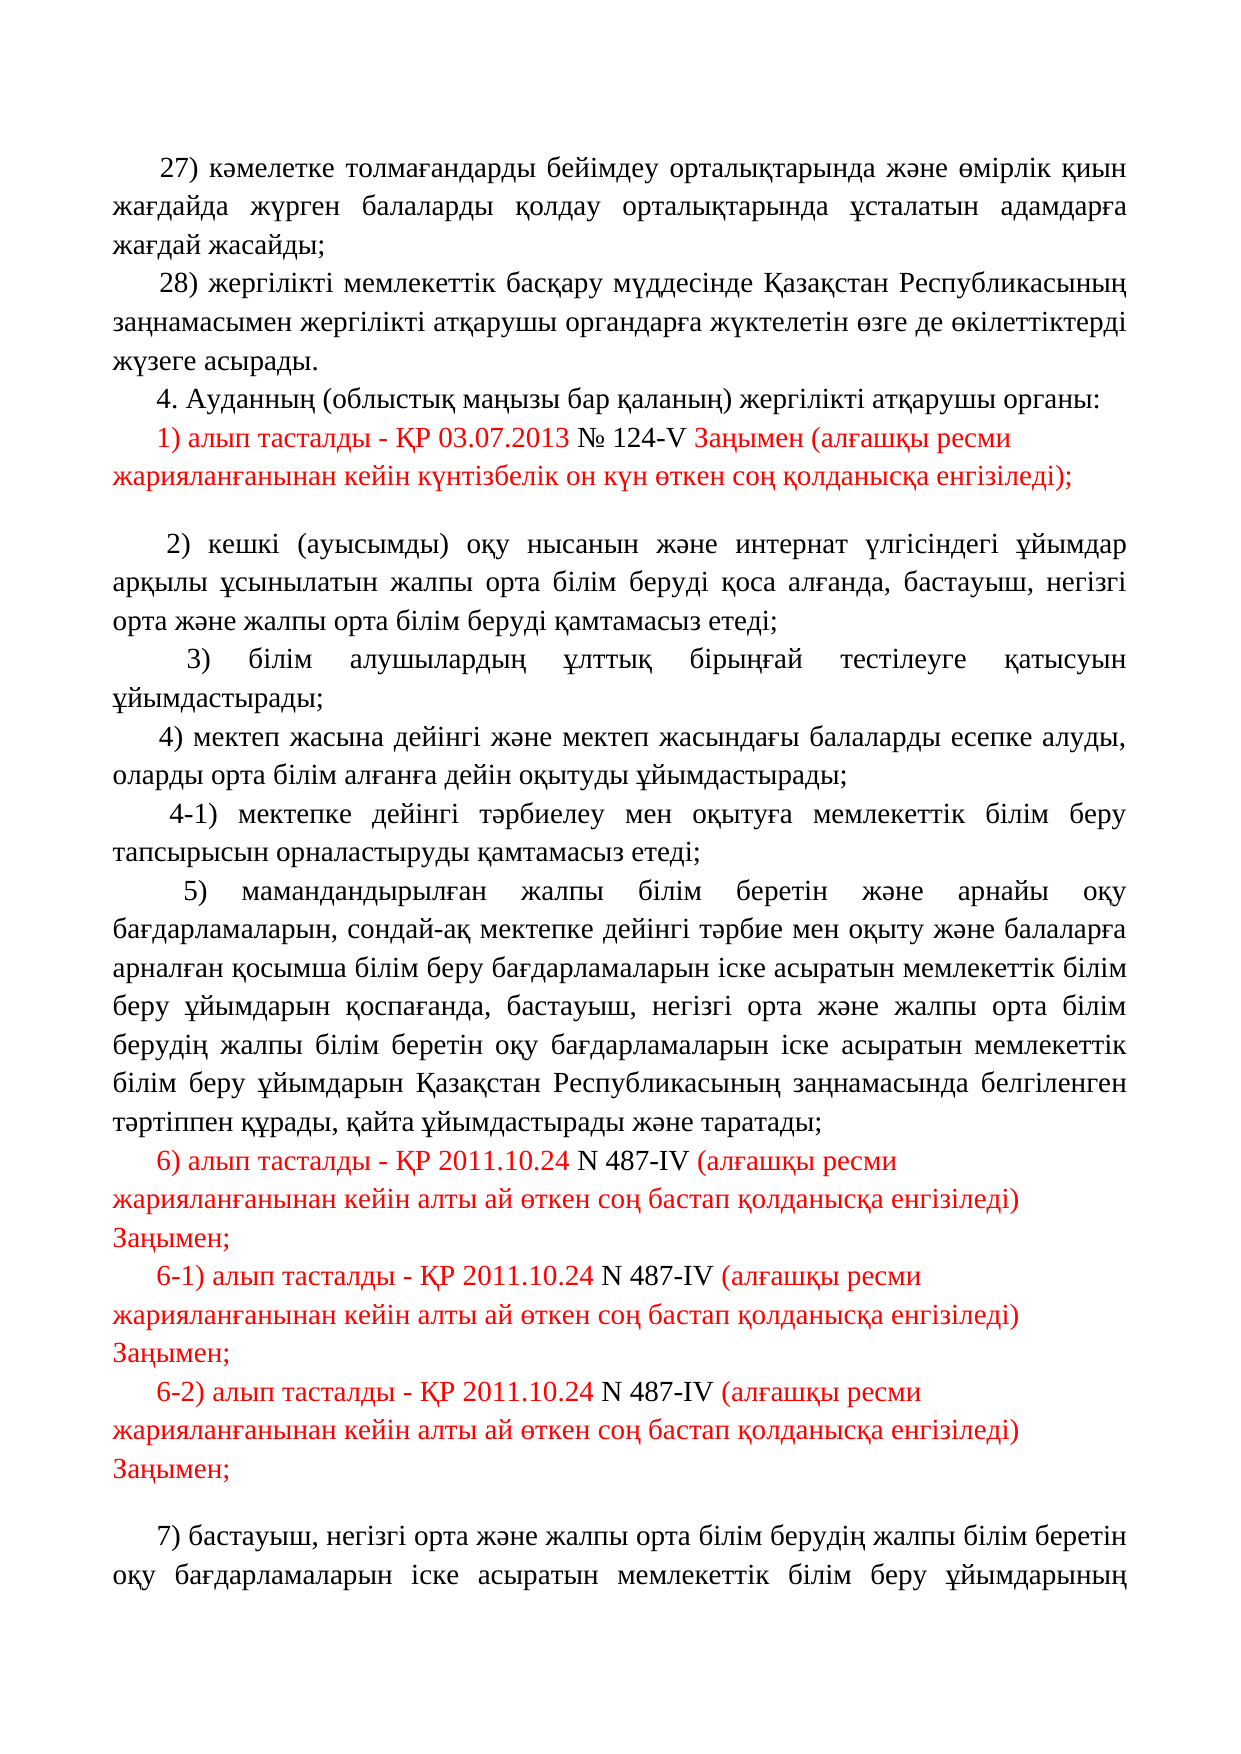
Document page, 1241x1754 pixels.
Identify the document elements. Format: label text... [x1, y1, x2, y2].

text 4. Ауданның (облыстық маңызы бар қаланың) жергілікті атқарушы органы: [112, 381, 1128, 415]
text 2) кешкі (ауысымды) оқу нысанын және интернат үлгісіндегі ұйымдар арқылы ұсынылатын жалпы орта білім беруді қоса алғанда, бастауыш, негізгі орта және жалпы орта білім беруді қамтамасыз етеді; [112, 526, 1128, 637]
text 3) білім алушылардың ұлттық бірыңғай тестілеуге қатысуын ұйымдастырады; [112, 642, 1128, 714]
text 1) алып тасталды - ҚР 03.07.2013 № 124-V Заңымен (алғашқы ресми жарияланғанынан кейін күнтізбелік он күн өткен соң қолданысқа енгізіледі); [112, 420, 1128, 522]
text 6) алып тасталды - ҚР 2011.10.24 N 487-IV (алғашқы ресми жарияланғанынан кейін алты ай өткен соң бастап қолданысқа енгізіледі) Заңымен; 6-1) алып тасталды - ҚР 2011.10.24 N 487-IV (алғашқы ресми жарияланғанынан кейін алты ай өткен соң бастап қолданысқа енгізіледі) Заңымен; 6-2) алып тасталды - ҚР 2011.10.24 N 487-IV (алғашқы ресми жарияланғанынан кейін алты ай өткен соң бастап қолданысқа енгізіледі) Заңымен; [112, 1143, 1128, 1515]
text 5) мамандандырылған жалпы білім беретін және арнайы оқу бағдарламаларын, сондай-ақ мектепке дейінгі тәрбие мен оқыту және балаларға арналған қосымша білім беру бағдарламаларын іске асыратын мемлекеттік білім беру ұйымдарын қоспағанда, бастауыш, негізгі орта және жалпы орта білім берудің жалпы білім беретін оқу бағдарламаларын іске асыратын мемлекеттік білім беру ұйымдарын Қазақстан Республикасының заңнамасында белгіленген тәртіппен құрады, қайта ұйымдастырады және таратады; [112, 873, 1128, 1138]
text 4) мектеп жасына дейінгі және мектеп жасындағы балаларды есепке алуды, оларды орта білім алғанға дейін оқытуды ұйымдастырады; [112, 719, 1128, 791]
text 4-1) мектепке дейінгі тәрбиелеу мен оқытуға мемлекеттік білім беру тапсырысын орналастыруды қамтамасыз етеді; [112, 796, 1128, 868]
text 28) жергілікті мемлекеттік басқару мүддесінде Қазақстан Республикасының заңнамасымен жергілікті атқарушы органдарға жүктелетін өзге де өкілеттіктерді жүзеге асырады. [112, 266, 1128, 376]
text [112, 1518, 1128, 1591]
text 27) кәмелетке толмағандарды бейімдеу орталықтарында және өмірлік қиын жағдайда жүрген балаларды қолдау орталықтарында ұсталатын адамдарға жағдай жасайды; [112, 150, 1128, 261]
